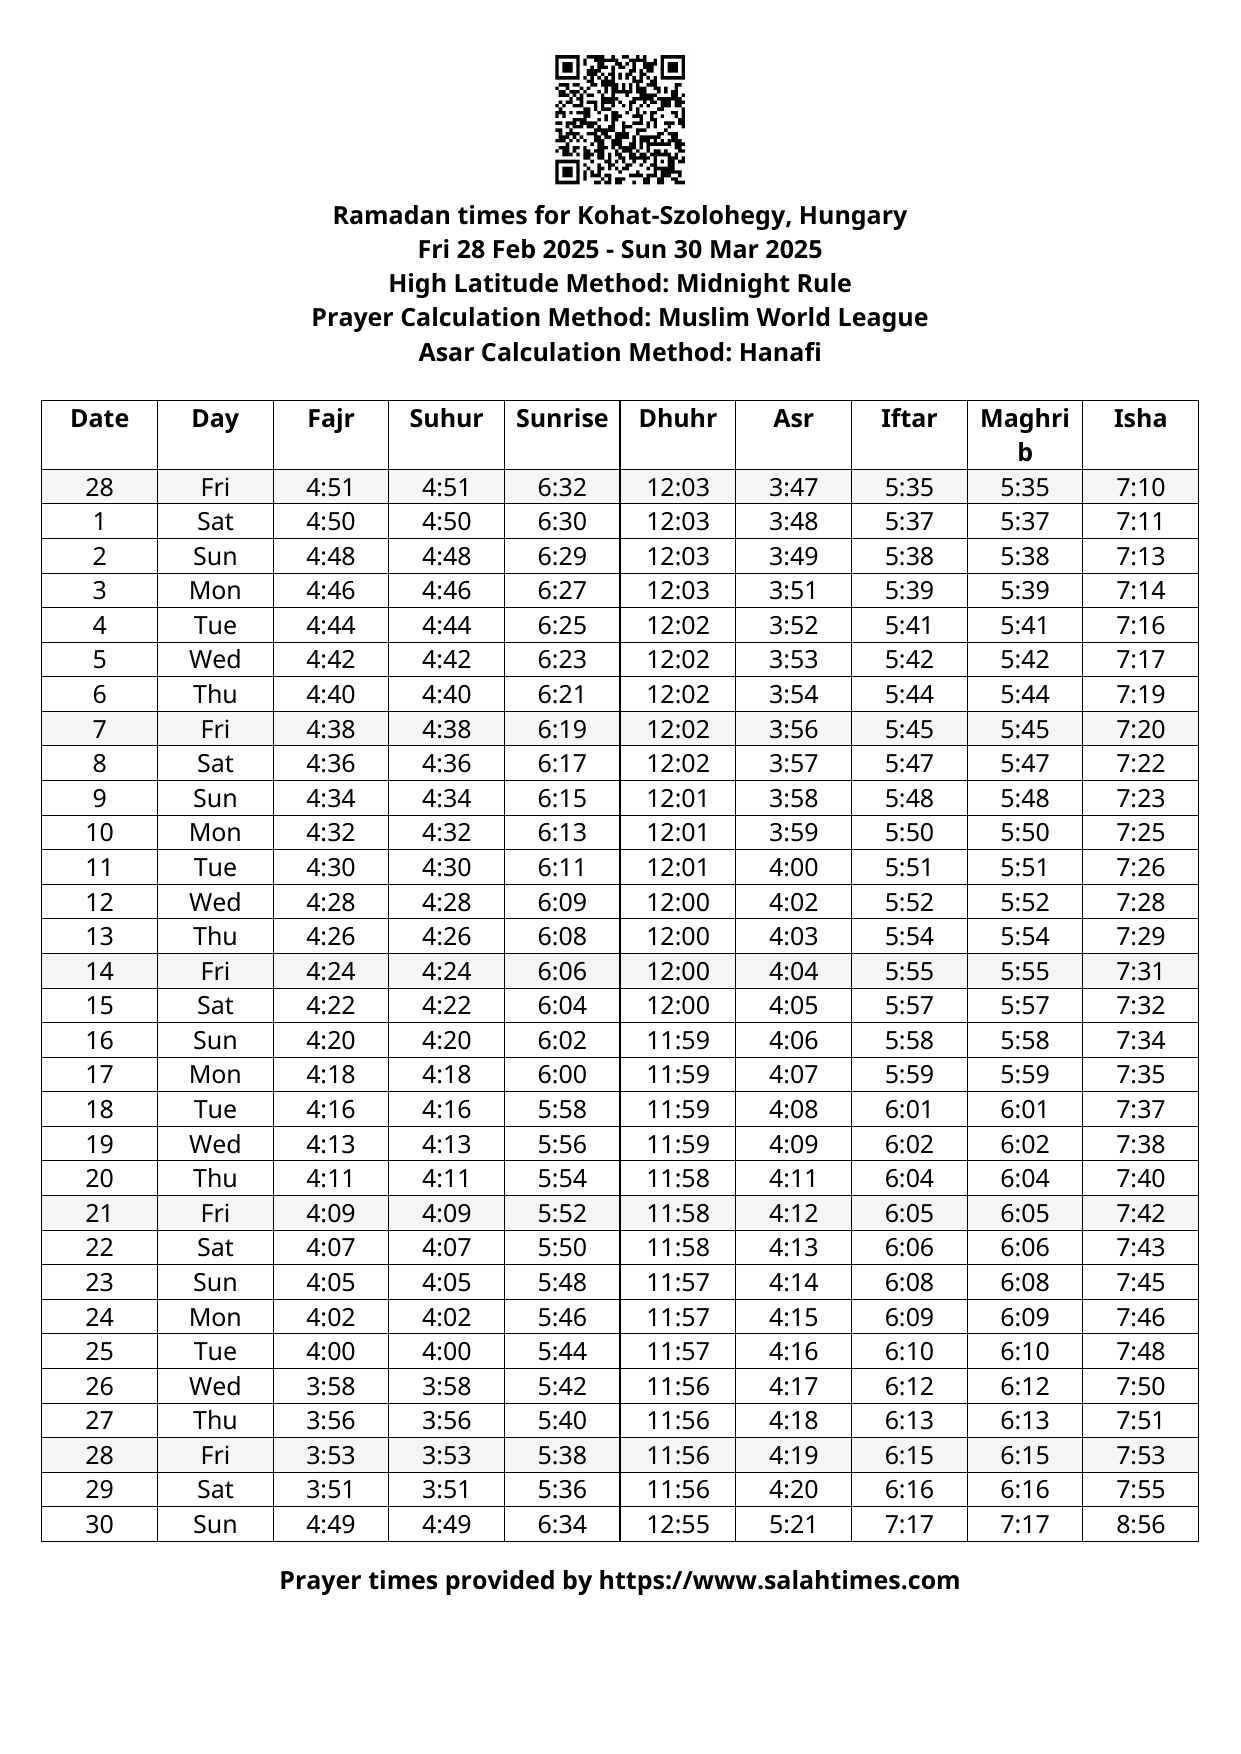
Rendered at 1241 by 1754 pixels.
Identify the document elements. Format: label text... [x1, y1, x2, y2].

table_cell 20 [42, 1161, 157, 1195]
table_cell 4:51 [389, 470, 504, 503]
table_cell 4:26 [389, 919, 504, 953]
table_cell 4:08 [736, 1092, 851, 1126]
table_cell 4:02 [389, 1300, 504, 1333]
table_cell 5:44 [968, 677, 1082, 711]
table_cell 4:16 [389, 1092, 504, 1126]
text Asar Calculation Method: Hanafi [42, 334, 1198, 368]
table_cell 7:22 [1083, 746, 1198, 780]
table_cell 7:45 [1083, 1265, 1198, 1299]
table_cell 5:57 [968, 989, 1082, 1022]
table_cell 6:06 [968, 1231, 1082, 1264]
table_cell 5:42 [505, 1369, 619, 1402]
table_cell 6:10 [968, 1334, 1082, 1368]
table_cell 4:36 [274, 746, 388, 780]
table_cell 4:11 [389, 1161, 504, 1195]
table_cell Mon [158, 816, 273, 849]
table_cell 3:49 [736, 539, 851, 572]
table_cell 6:05 [968, 1196, 1082, 1229]
table_cell 7:55 [1083, 1473, 1198, 1506]
table_cell 5:55 [968, 954, 1082, 987]
table_cell 5:45 [968, 712, 1082, 745]
table_cell 6:30 [505, 504, 619, 538]
table_cell 6:34 [505, 1507, 619, 1541]
table_cell 7:28 [1083, 885, 1198, 918]
table_header Day [158, 401, 273, 469]
table_cell 4:50 [389, 504, 504, 538]
table_cell 4:02 [736, 885, 851, 918]
table_cell 7:42 [1083, 1196, 1198, 1229]
table_cell 12:02 [621, 746, 735, 780]
table_header Iftar [852, 401, 967, 469]
table_cell 3:54 [736, 677, 851, 711]
table_cell 13 [42, 919, 157, 953]
table_cell 4:44 [389, 608, 504, 642]
table_cell 12:00 [621, 919, 735, 953]
table_cell 5:51 [852, 850, 967, 884]
table_cell 4:17 [736, 1369, 851, 1402]
table_cell 7:50 [1083, 1369, 1198, 1402]
table_cell 4:05 [736, 989, 851, 1022]
table_cell 4:24 [389, 954, 504, 987]
table_cell 7:16 [1083, 608, 1198, 642]
table_cell 4:50 [274, 504, 388, 538]
table_cell 4:16 [274, 1092, 388, 1126]
table_cell 6:05 [852, 1196, 967, 1229]
table_cell 5:39 [968, 574, 1082, 607]
table_cell 5:46 [505, 1300, 619, 1333]
table_cell Sat [158, 1231, 273, 1264]
table_cell 4:24 [274, 954, 388, 987]
table_cell 5:35 [968, 470, 1082, 503]
table_cell 6:13 [968, 1404, 1082, 1437]
table_cell 4:05 [274, 1265, 388, 1299]
table_cell 4:46 [389, 574, 504, 607]
table_cell 6:27 [505, 574, 619, 607]
table_cell 12:00 [621, 885, 735, 918]
table_cell 12:03 [621, 574, 735, 607]
table_cell 5:56 [505, 1127, 619, 1160]
table_cell 4:42 [389, 643, 504, 676]
table_header Asr [736, 401, 851, 469]
table_cell 7:13 [1083, 539, 1198, 572]
table_cell 4:18 [389, 1058, 504, 1091]
table_header Dhuhr [621, 401, 735, 469]
table_cell Tue [158, 608, 273, 642]
table_cell 6:02 [968, 1127, 1082, 1160]
table_cell 28 [42, 1438, 157, 1472]
table_cell 5:48 [968, 781, 1082, 814]
table_cell 3:56 [389, 1404, 504, 1437]
table_cell 6:10 [852, 1334, 967, 1368]
table_cell 7:32 [1083, 989, 1198, 1022]
table_cell 12:02 [621, 643, 735, 676]
table_cell 12:00 [621, 989, 735, 1022]
table_cell 4:13 [274, 1127, 388, 1160]
table_cell 5:50 [852, 816, 967, 849]
table_cell Thu [158, 1161, 273, 1195]
table_cell 6:15 [505, 781, 619, 814]
table_cell 6:11 [505, 850, 619, 884]
table_cell 12:02 [621, 608, 735, 642]
table_cell 7:26 [1083, 850, 1198, 884]
table_cell 7:40 [1083, 1161, 1198, 1195]
table_cell 12:00 [621, 954, 735, 987]
table_cell 4:13 [389, 1127, 504, 1160]
table_cell 5:52 [505, 1196, 619, 1229]
table_cell 5:38 [505, 1438, 619, 1472]
table_header Sunrise [505, 401, 619, 469]
table_cell 5:44 [505, 1334, 619, 1368]
table_cell Tue [158, 850, 273, 884]
table_cell 6:00 [505, 1058, 619, 1091]
table_cell 5:36 [505, 1473, 619, 1506]
table_cell Thu [158, 1404, 273, 1437]
table_cell 3:58 [736, 781, 851, 814]
table_header Suhur [389, 401, 504, 469]
table_cell 24 [42, 1300, 157, 1333]
table_cell 11:58 [621, 1196, 735, 1229]
table_cell 5:52 [852, 885, 967, 918]
table_cell Sat [158, 746, 273, 780]
table_cell 12:03 [621, 504, 735, 538]
table_cell 6:15 [852, 1438, 967, 1472]
table_cell 4:26 [274, 919, 388, 953]
table_cell 3:51 [389, 1473, 504, 1506]
table_cell 7:23 [1083, 781, 1198, 814]
table_cell 7:14 [1083, 574, 1198, 607]
table_cell 6:04 [852, 1161, 967, 1195]
table_cell 5:48 [505, 1265, 619, 1299]
table_cell 4:18 [274, 1058, 388, 1091]
table_cell 4:28 [389, 885, 504, 918]
table_cell 4:42 [274, 643, 388, 676]
table_cell 4:02 [274, 1300, 388, 1333]
table_cell 4:13 [736, 1231, 851, 1264]
table_cell 2 [42, 539, 157, 572]
table_cell 7:46 [1083, 1300, 1198, 1333]
table_cell 12:03 [621, 470, 735, 503]
table_cell 5:51 [968, 850, 1082, 884]
table_cell Tue [158, 1092, 273, 1126]
table_cell 5:57 [852, 989, 967, 1022]
table_cell Wed [158, 643, 273, 676]
table_cell Mon [158, 1300, 273, 1333]
table_cell 11:59 [621, 1023, 735, 1057]
table_cell 7:20 [1083, 712, 1198, 745]
table_cell 26 [42, 1369, 157, 1402]
table_cell 4:00 [389, 1334, 504, 1368]
table_cell 6:29 [505, 539, 619, 572]
table_cell 4:16 [736, 1334, 851, 1368]
table_cell 6:13 [505, 816, 619, 849]
text Fri 28 Feb 2025 - Sun 30 Mar 2025 [42, 232, 1198, 266]
table_cell 15 [42, 989, 157, 1022]
table_header Isha [1083, 401, 1198, 469]
table_cell 4:07 [736, 1058, 851, 1091]
table_cell 21 [42, 1196, 157, 1229]
table_cell 7:10 [1083, 470, 1198, 503]
table_cell 4:32 [274, 816, 388, 849]
table_cell 25 [42, 1334, 157, 1368]
table_cell 6:04 [968, 1161, 1082, 1195]
table_cell 4:03 [736, 919, 851, 953]
picture [542, 41, 699, 198]
table_cell 29 [42, 1473, 157, 1506]
table_cell 7:37 [1083, 1092, 1198, 1126]
table_cell 8 [42, 746, 157, 780]
table_cell Fri [158, 954, 273, 987]
table_cell 6:09 [505, 885, 619, 918]
table_cell Sun [158, 1023, 273, 1057]
table_cell 4:09 [736, 1127, 851, 1160]
table_cell 28 [42, 470, 157, 503]
table_cell 5:45 [852, 712, 967, 745]
text Ramadan times for Kohat-Szolohegy, Hungary [42, 198, 1198, 232]
table_cell 1 [42, 504, 157, 538]
table_cell 7:34 [1083, 1023, 1198, 1057]
table_cell 6:19 [505, 712, 619, 745]
table_cell 4:11 [736, 1161, 851, 1195]
table_cell Thu [158, 919, 273, 953]
table_cell 5:47 [968, 746, 1082, 780]
table_cell 7:17 [968, 1507, 1082, 1541]
table_cell Wed [158, 1127, 273, 1160]
table_cell 6:08 [968, 1265, 1082, 1299]
table_cell 6:02 [852, 1127, 967, 1160]
text High Latitude Method: Midnight Rule [42, 266, 1198, 300]
table_cell 10 [42, 816, 157, 849]
table_header Maghrib [968, 401, 1082, 469]
text Prayer Calculation Method: Muslim World League [42, 300, 1198, 334]
table_cell 23 [42, 1265, 157, 1299]
table_cell 4:09 [389, 1196, 504, 1229]
table_cell 6:21 [505, 677, 619, 711]
table_cell 7:11 [1083, 504, 1198, 538]
table_cell 4:28 [274, 885, 388, 918]
table_cell 12:03 [621, 539, 735, 572]
table_cell 5:42 [968, 643, 1082, 676]
table_cell 5:58 [968, 1023, 1082, 1057]
table_cell 11:59 [621, 1092, 735, 1126]
table_cell Fri [158, 1438, 273, 1472]
table_cell 4:40 [274, 677, 388, 711]
table_cell 12:01 [621, 816, 735, 849]
table_cell 5:48 [852, 781, 967, 814]
table_cell 11:56 [621, 1369, 735, 1402]
table_cell 6:06 [505, 954, 619, 987]
table_cell 5:50 [968, 816, 1082, 849]
table_cell 4:51 [274, 470, 388, 503]
table_cell 5 [42, 643, 157, 676]
table_cell 12:01 [621, 781, 735, 814]
table_cell 3:52 [736, 608, 851, 642]
table_cell 19 [42, 1127, 157, 1160]
table_cell 6:12 [968, 1369, 1082, 1402]
table_cell Sat [158, 989, 273, 1022]
table_cell 3:53 [736, 643, 851, 676]
table_cell 7:17 [1083, 643, 1198, 676]
table_cell 3:51 [736, 574, 851, 607]
table_cell 4:00 [274, 1334, 388, 1368]
table_cell 17 [42, 1058, 157, 1091]
table_cell 5:40 [505, 1404, 619, 1437]
table_cell 11:58 [621, 1161, 735, 1195]
table_cell 4:49 [274, 1507, 388, 1541]
table_cell 5:50 [505, 1231, 619, 1264]
table_cell 3:56 [274, 1404, 388, 1437]
table_cell 4:14 [736, 1265, 851, 1299]
table_cell 5:59 [852, 1058, 967, 1091]
table_cell 7:31 [1083, 954, 1198, 987]
table_cell 5:44 [852, 677, 967, 711]
table_cell 5:41 [968, 608, 1082, 642]
table_cell 11:56 [621, 1473, 735, 1506]
table_cell 6:23 [505, 643, 619, 676]
table_cell Sun [158, 781, 273, 814]
table_cell 4:20 [274, 1023, 388, 1057]
table_cell 6:17 [505, 746, 619, 780]
text Prayer times provided by https://www.salahtimes.com [42, 1563, 1198, 1597]
table_cell Tue [158, 1334, 273, 1368]
table_cell 11:57 [621, 1334, 735, 1368]
table_cell 7:19 [1083, 677, 1198, 711]
table_cell Sat [158, 1473, 273, 1506]
table_cell 6:25 [505, 608, 619, 642]
table_cell 16 [42, 1023, 157, 1057]
table_cell 4:30 [274, 850, 388, 884]
table_cell 6:12 [852, 1369, 967, 1402]
table_cell Sat [158, 504, 273, 538]
table_cell 14 [42, 954, 157, 987]
table_cell 6:32 [505, 470, 619, 503]
table_cell 4:11 [274, 1161, 388, 1195]
table_cell 5:55 [852, 954, 967, 987]
table_cell 4:15 [736, 1300, 851, 1333]
table_cell Fri [158, 1196, 273, 1229]
table_cell 6:08 [852, 1265, 967, 1299]
table_cell 4:34 [274, 781, 388, 814]
table_cell 6:06 [852, 1231, 967, 1264]
table_cell 11:59 [621, 1127, 735, 1160]
table_cell 18 [42, 1092, 157, 1126]
table_cell 12:55 [621, 1507, 735, 1541]
table_cell 11:56 [621, 1404, 735, 1437]
table_cell 6:04 [505, 989, 619, 1022]
table_cell 4:22 [389, 989, 504, 1022]
table_cell 5:39 [852, 574, 967, 607]
table_cell 3:58 [389, 1369, 504, 1402]
table_cell Fri [158, 470, 273, 503]
table_cell 11:58 [621, 1231, 735, 1264]
table_cell 5:21 [736, 1507, 851, 1541]
table_cell 11:56 [621, 1438, 735, 1472]
table_cell 3:48 [736, 504, 851, 538]
table_cell 6:01 [852, 1092, 967, 1126]
table_cell 6:16 [968, 1473, 1082, 1506]
table_cell 22 [42, 1231, 157, 1264]
table_cell 12:01 [621, 850, 735, 884]
table_cell 6:09 [852, 1300, 967, 1333]
table_cell 4:40 [389, 677, 504, 711]
table_cell 7:48 [1083, 1334, 1198, 1368]
table_cell 7:51 [1083, 1404, 1198, 1437]
table_header Date [42, 401, 157, 469]
table_cell 27 [42, 1404, 157, 1437]
table_cell 4:22 [274, 989, 388, 1022]
table_cell 3:56 [736, 712, 851, 745]
table_cell 7:35 [1083, 1058, 1198, 1091]
table_cell 4:20 [389, 1023, 504, 1057]
table_cell 7:53 [1083, 1438, 1198, 1472]
table_cell 11:57 [621, 1300, 735, 1333]
table_cell 12:02 [621, 712, 735, 745]
table_cell 6:08 [505, 919, 619, 953]
table_cell 4:32 [389, 816, 504, 849]
table_cell 4:46 [274, 574, 388, 607]
table_cell 4:07 [274, 1231, 388, 1264]
table_cell 4 [42, 608, 157, 642]
table_cell 4:30 [389, 850, 504, 884]
table_cell 4:48 [274, 539, 388, 572]
table_cell 9 [42, 781, 157, 814]
table_cell 4:06 [736, 1023, 851, 1057]
table_cell Sun [158, 539, 273, 572]
table_cell 5:54 [968, 919, 1082, 953]
table_cell 3:51 [274, 1473, 388, 1506]
table_cell 3:59 [736, 816, 851, 849]
table_cell 12 [42, 885, 157, 918]
table_cell 12:02 [621, 677, 735, 711]
table_cell 6:13 [852, 1404, 967, 1437]
table_cell 6:01 [968, 1092, 1082, 1126]
table_cell 3:47 [736, 470, 851, 503]
table_cell 4:48 [389, 539, 504, 572]
table_cell 7:38 [1083, 1127, 1198, 1160]
table_cell 4:38 [274, 712, 388, 745]
table_cell 5:38 [968, 539, 1082, 572]
table_cell 7:17 [852, 1507, 967, 1541]
table_cell Thu [158, 677, 273, 711]
table_cell 5:35 [852, 470, 967, 503]
table_cell 5:37 [852, 504, 967, 538]
table_cell 5:54 [852, 919, 967, 953]
table_cell 6 [42, 677, 157, 711]
table_cell 4:49 [389, 1507, 504, 1541]
table_cell Wed [158, 885, 273, 918]
table_cell Sun [158, 1507, 273, 1541]
table_cell 4:19 [736, 1438, 851, 1472]
table_cell 4:20 [736, 1473, 851, 1506]
table_cell 5:37 [968, 504, 1082, 538]
table_cell 5:58 [505, 1092, 619, 1126]
table_cell 6:09 [968, 1300, 1082, 1333]
table_cell 5:59 [968, 1058, 1082, 1091]
table_cell 4:38 [389, 712, 504, 745]
table_cell 4:04 [736, 954, 851, 987]
table_cell 7:29 [1083, 919, 1198, 953]
table_cell 6:15 [968, 1438, 1082, 1472]
table_cell 4:34 [389, 781, 504, 814]
table_cell 4:36 [389, 746, 504, 780]
table_cell 5:42 [852, 643, 967, 676]
table_cell 4:00 [736, 850, 851, 884]
table_cell 6:02 [505, 1023, 619, 1057]
table_cell 5:54 [505, 1161, 619, 1195]
table_cell 4:09 [274, 1196, 388, 1229]
table_cell Sun [158, 1265, 273, 1299]
table_header Fajr [274, 401, 388, 469]
table_cell 4:07 [389, 1231, 504, 1264]
table_cell Mon [158, 574, 273, 607]
table_cell 3:58 [274, 1369, 388, 1402]
table_cell 30 [42, 1507, 157, 1541]
table_cell 8:56 [1083, 1507, 1198, 1541]
table_cell 5:52 [968, 885, 1082, 918]
table_cell 4:05 [389, 1265, 504, 1299]
table_cell Fri [158, 712, 273, 745]
table_cell Mon [158, 1058, 273, 1091]
table_cell Wed [158, 1369, 273, 1402]
table_cell 5:47 [852, 746, 967, 780]
table_cell 5:38 [852, 539, 967, 572]
table_cell 4:12 [736, 1196, 851, 1229]
table_cell 7:25 [1083, 816, 1198, 849]
table_cell 4:18 [736, 1404, 851, 1437]
table_cell 3 [42, 574, 157, 607]
table_cell 4:44 [274, 608, 388, 642]
table_cell 7:43 [1083, 1231, 1198, 1264]
table_cell 7 [42, 712, 157, 745]
table_cell 5:58 [852, 1023, 967, 1057]
table_cell 11:57 [621, 1265, 735, 1299]
table_cell 5:41 [852, 608, 967, 642]
table_cell 6:16 [852, 1473, 967, 1506]
table_cell 3:53 [389, 1438, 504, 1472]
table_cell 11 [42, 850, 157, 884]
table_cell 3:57 [736, 746, 851, 780]
table_cell 3:53 [274, 1438, 388, 1472]
table_cell 11:59 [621, 1058, 735, 1091]
